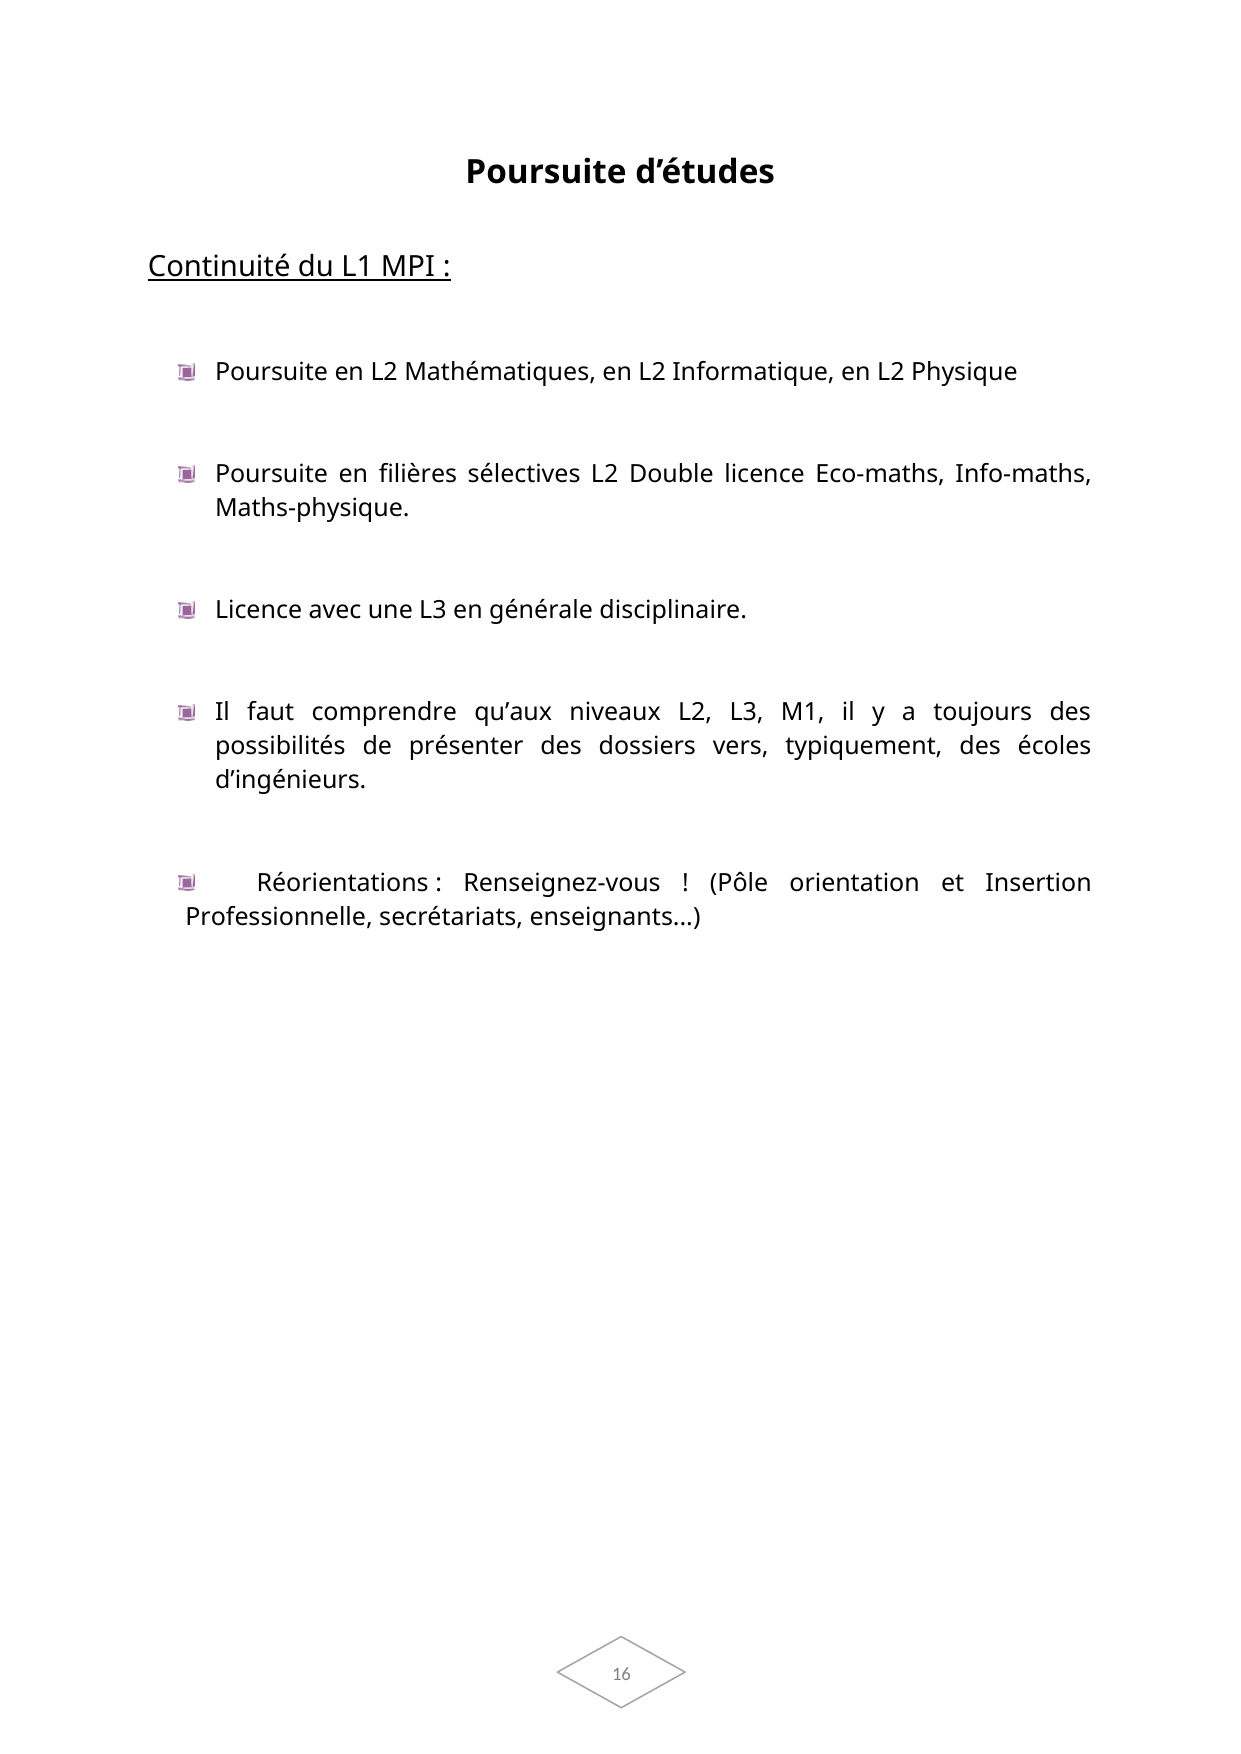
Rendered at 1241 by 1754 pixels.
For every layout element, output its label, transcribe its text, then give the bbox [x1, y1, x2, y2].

picture [178, 363, 195, 381]
list Poursuite en filières sélectives L2 Double licence Eco-maths, Info-maths, Maths-physique. [177, 456, 1093, 524]
picture [178, 465, 195, 483]
list Poursuite en L2 Mathématiques, en L2 Informatique, en L2 Physique [177, 353, 1093, 387]
list Il faut comprendre qu’aux niveaux L2, L3, M1, il y a toujours des possibilités de présenter des dossiers vers, typiquement, des écoles d’ingénieurs. [177, 694, 1093, 796]
picture [178, 704, 195, 721]
list Réorientations : Renseignez-vous ! (Pôle orientation et Insertion Professionnelle, secrétariats, enseignants...) [177, 864, 1093, 932]
subtitle Poursuite d’études [148, 147, 1093, 193]
picture [178, 874, 195, 891]
text Continuité du L1 MPI : [148, 246, 1093, 285]
list Licence avec une L3 en générale disciplinaire. [177, 592, 1093, 626]
picture [178, 601, 195, 619]
